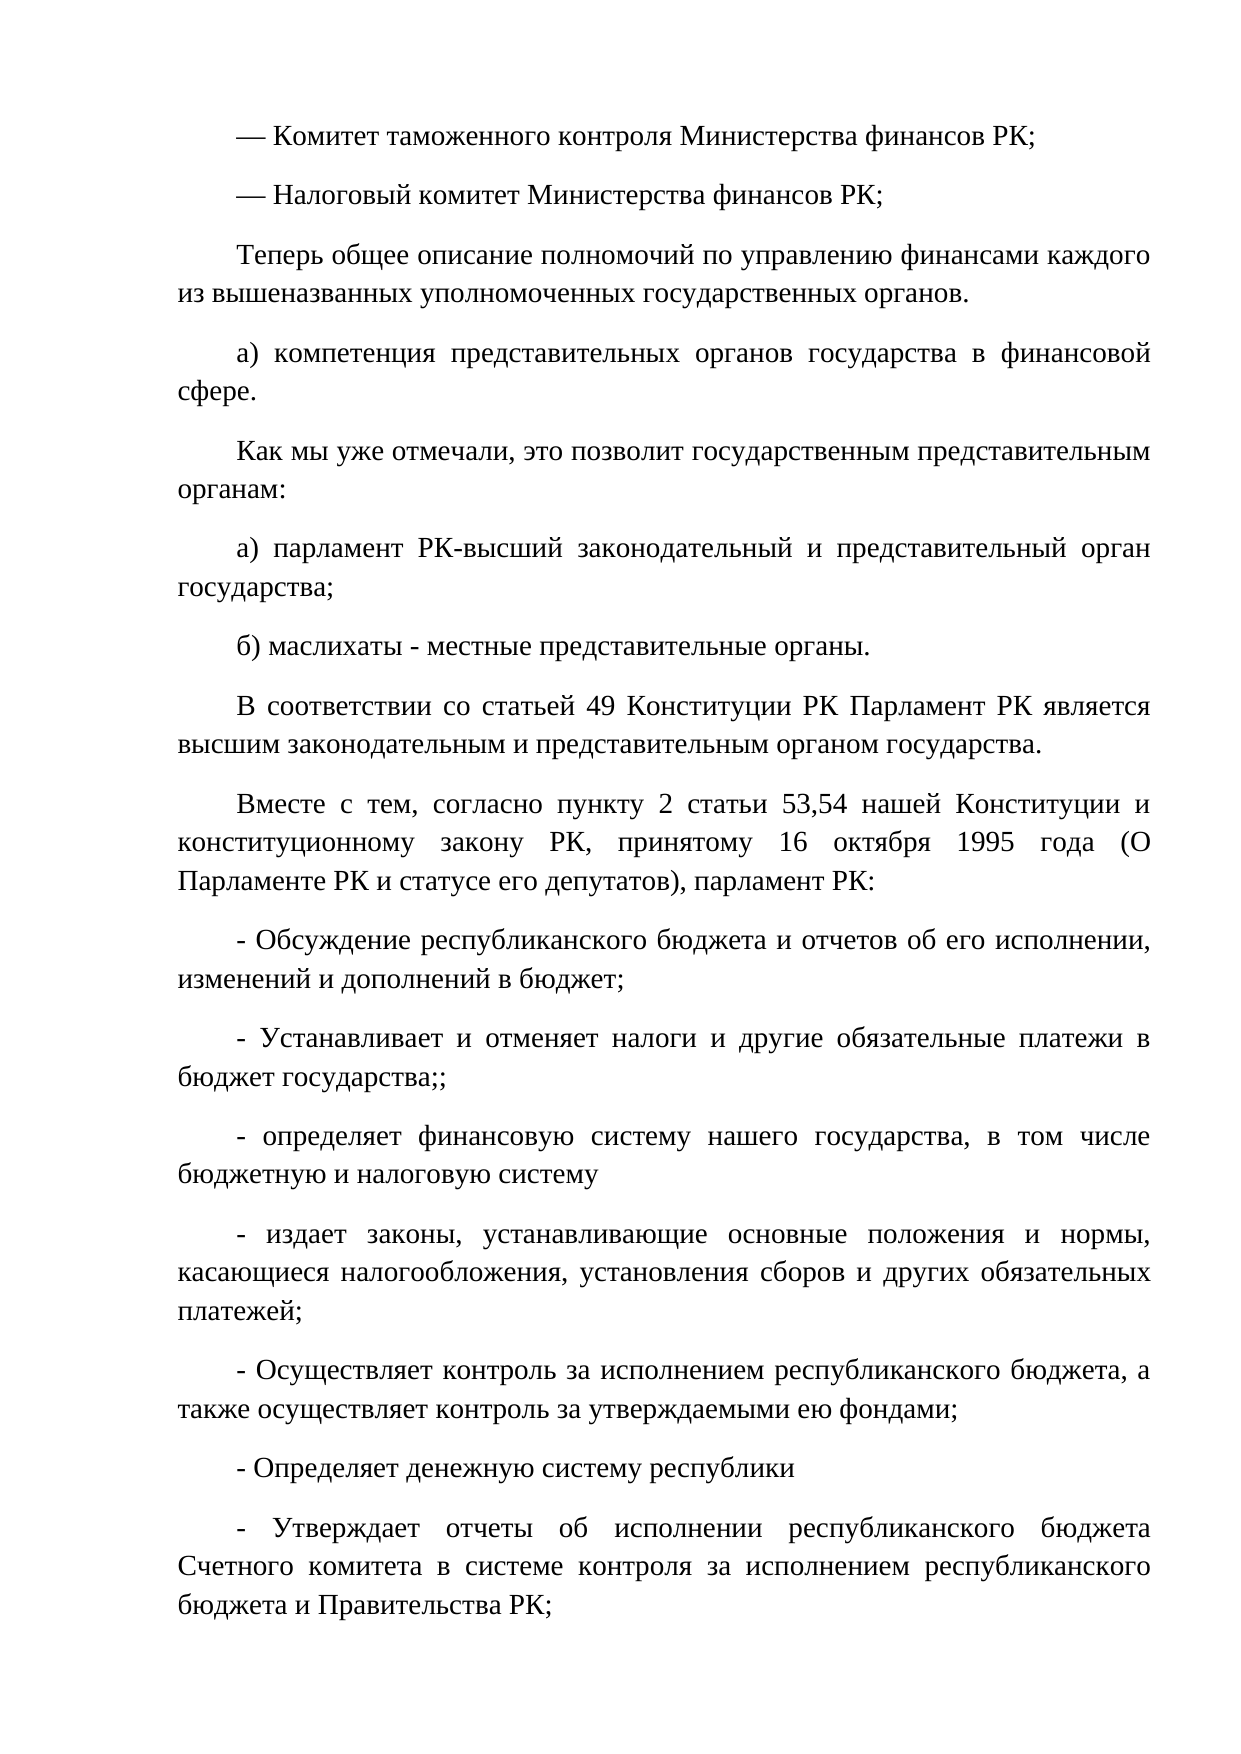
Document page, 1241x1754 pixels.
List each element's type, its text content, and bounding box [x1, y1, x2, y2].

text а) парламент РК-высший законодательный и представительный орган государства; [177, 531, 1152, 603]
text - Обсуждение республиканского бюджета и отчетов об его исполнении, изменений и дополнений в бюджет; [177, 922, 1152, 994]
text б) маслихаты - местные представительные органы. [177, 628, 1152, 662]
text — Налоговый комитет Министерства финансов РК; [177, 177, 1152, 211]
text - Определяет денежную систему республики [177, 1450, 1152, 1484]
text Как мы уже отмечали, это позволит государственным представительным органам: [177, 433, 1152, 505]
text - Осуществляет контроль за исполнением республиканского бюджета, а также осуществляет контроль за утверждаемыми ею фондами; [177, 1352, 1152, 1424]
text — Комитет таможенного контроля Министерства финансов РК; [177, 118, 1152, 152]
text - Устанавливает и отменяет налоги и другие обязательные платежи в бюджет государства;; [177, 1020, 1152, 1092]
text - издает законы, устанавливающие основные положения и нормы, касающиеся налогообложения, установления сборов и других обязательных платежей; [177, 1216, 1152, 1327]
text - определяет финансовую систему нашего государства, в том числе бюджетную и налоговую систему [177, 1118, 1152, 1190]
text - Утверждает отчеты об исполнении республиканского бюджета Счетного комитета в системе контроля за исполнением республиканского бюджета и Правительства РК; [177, 1510, 1152, 1620]
text В соответствии со статьей 49 Конституции РК Парламент РК является высшим законодательным и представительным органом государства. [177, 688, 1152, 760]
text Теперь общее описание полномочий по управлению финансами каждого из вышеназванных уполномоченных государственных органов. [177, 237, 1152, 309]
text a) компетенция представительных органов государства в финансовой сфере. [177, 335, 1152, 407]
text Вместе с тем, согласно пункту 2 статьи 53,54 нашей Конституции и конституционному закону РК, принятому 16 октября 1995 года (О Парламенте РК и статусе его депутатов), парламент РК: [177, 786, 1152, 896]
